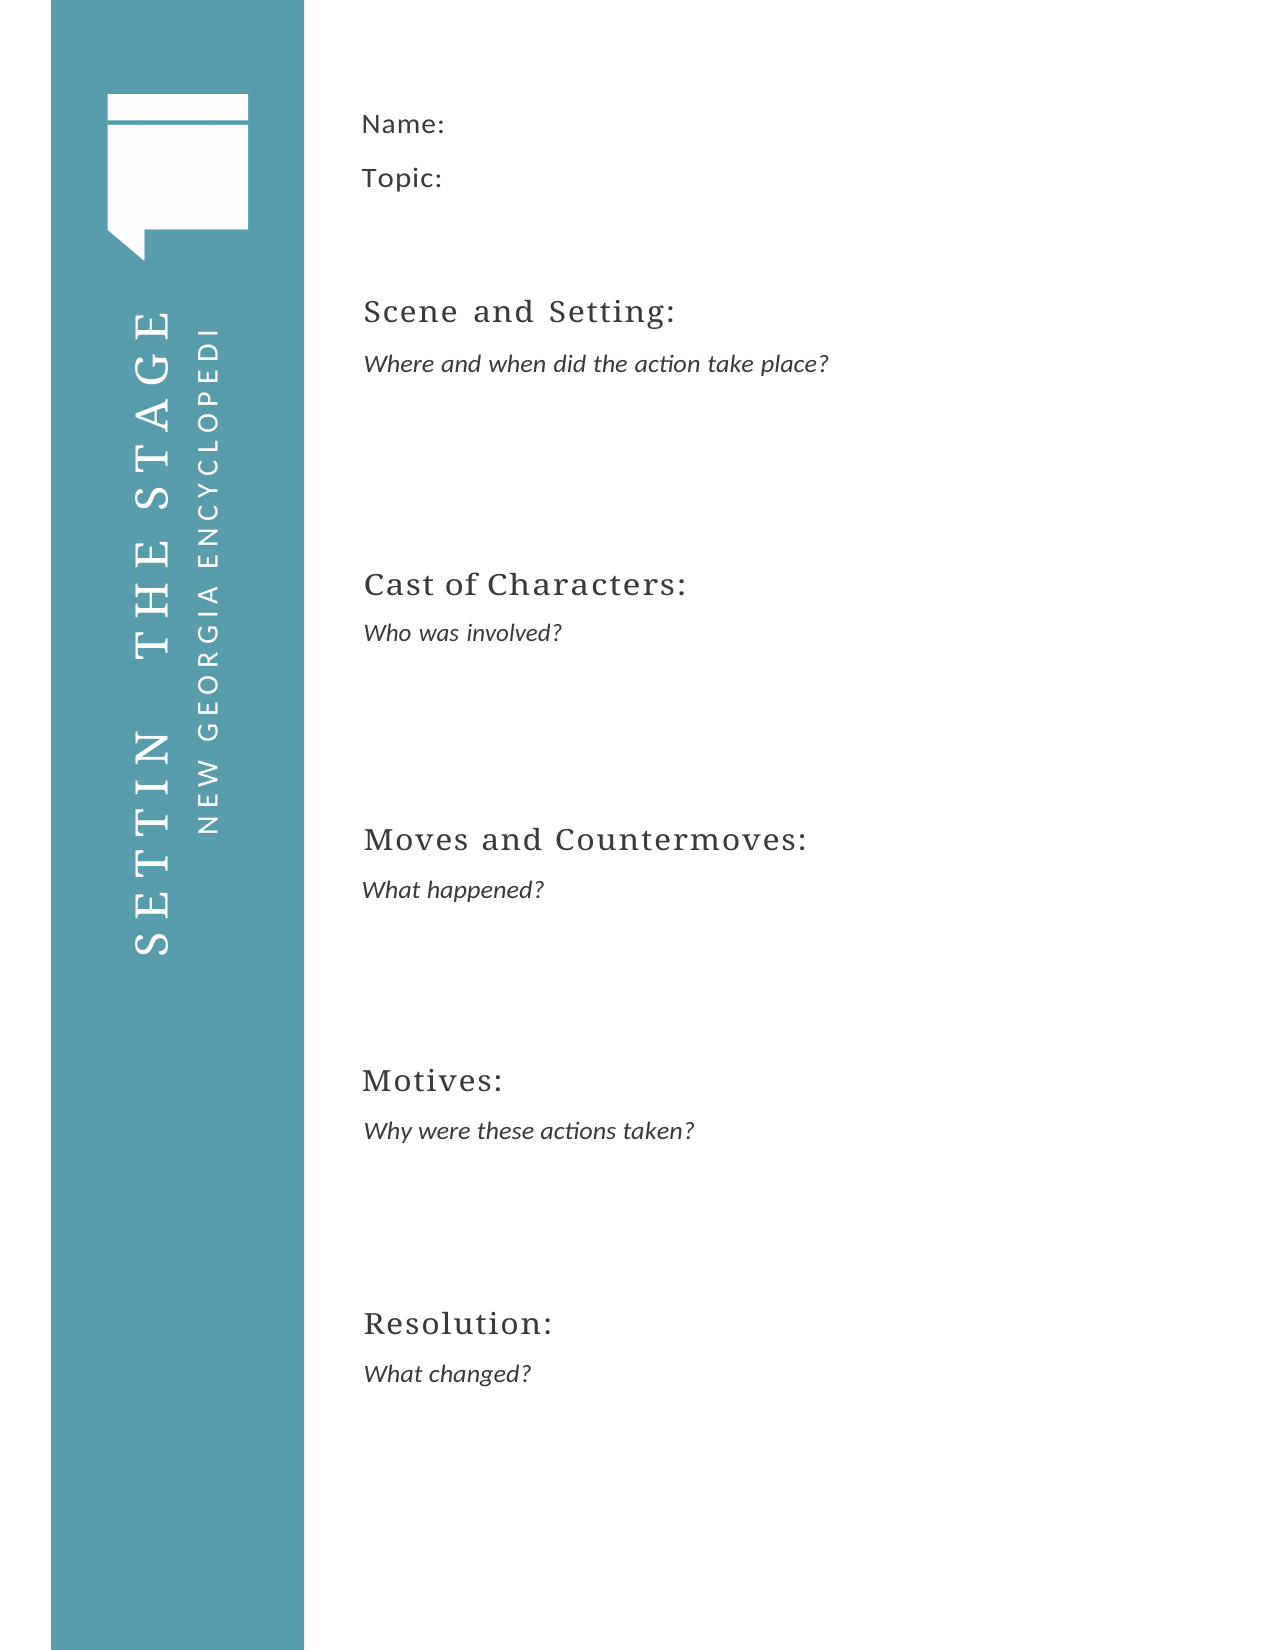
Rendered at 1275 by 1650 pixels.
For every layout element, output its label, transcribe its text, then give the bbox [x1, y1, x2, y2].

picture [107, 94, 249, 261]
text Who was involved? [363, 617, 1158, 647]
text Name: [361, 106, 1158, 140]
subtitle Moves and Countermoves: [363, 819, 1158, 859]
text What changed? [363, 1359, 1158, 1389]
text What happened? [361, 875, 1158, 905]
subtitle Motives: [361, 1060, 1158, 1099]
text Why were these actions taken? [363, 1116, 1158, 1146]
subtitle Resolution: [363, 1303, 1158, 1343]
text Where and when did the action take place? [363, 348, 1158, 378]
text Topic: [361, 160, 1158, 194]
subtitle Cast of Characters: [363, 564, 1158, 603]
subtitle Scene and Setting: [363, 292, 1158, 331]
